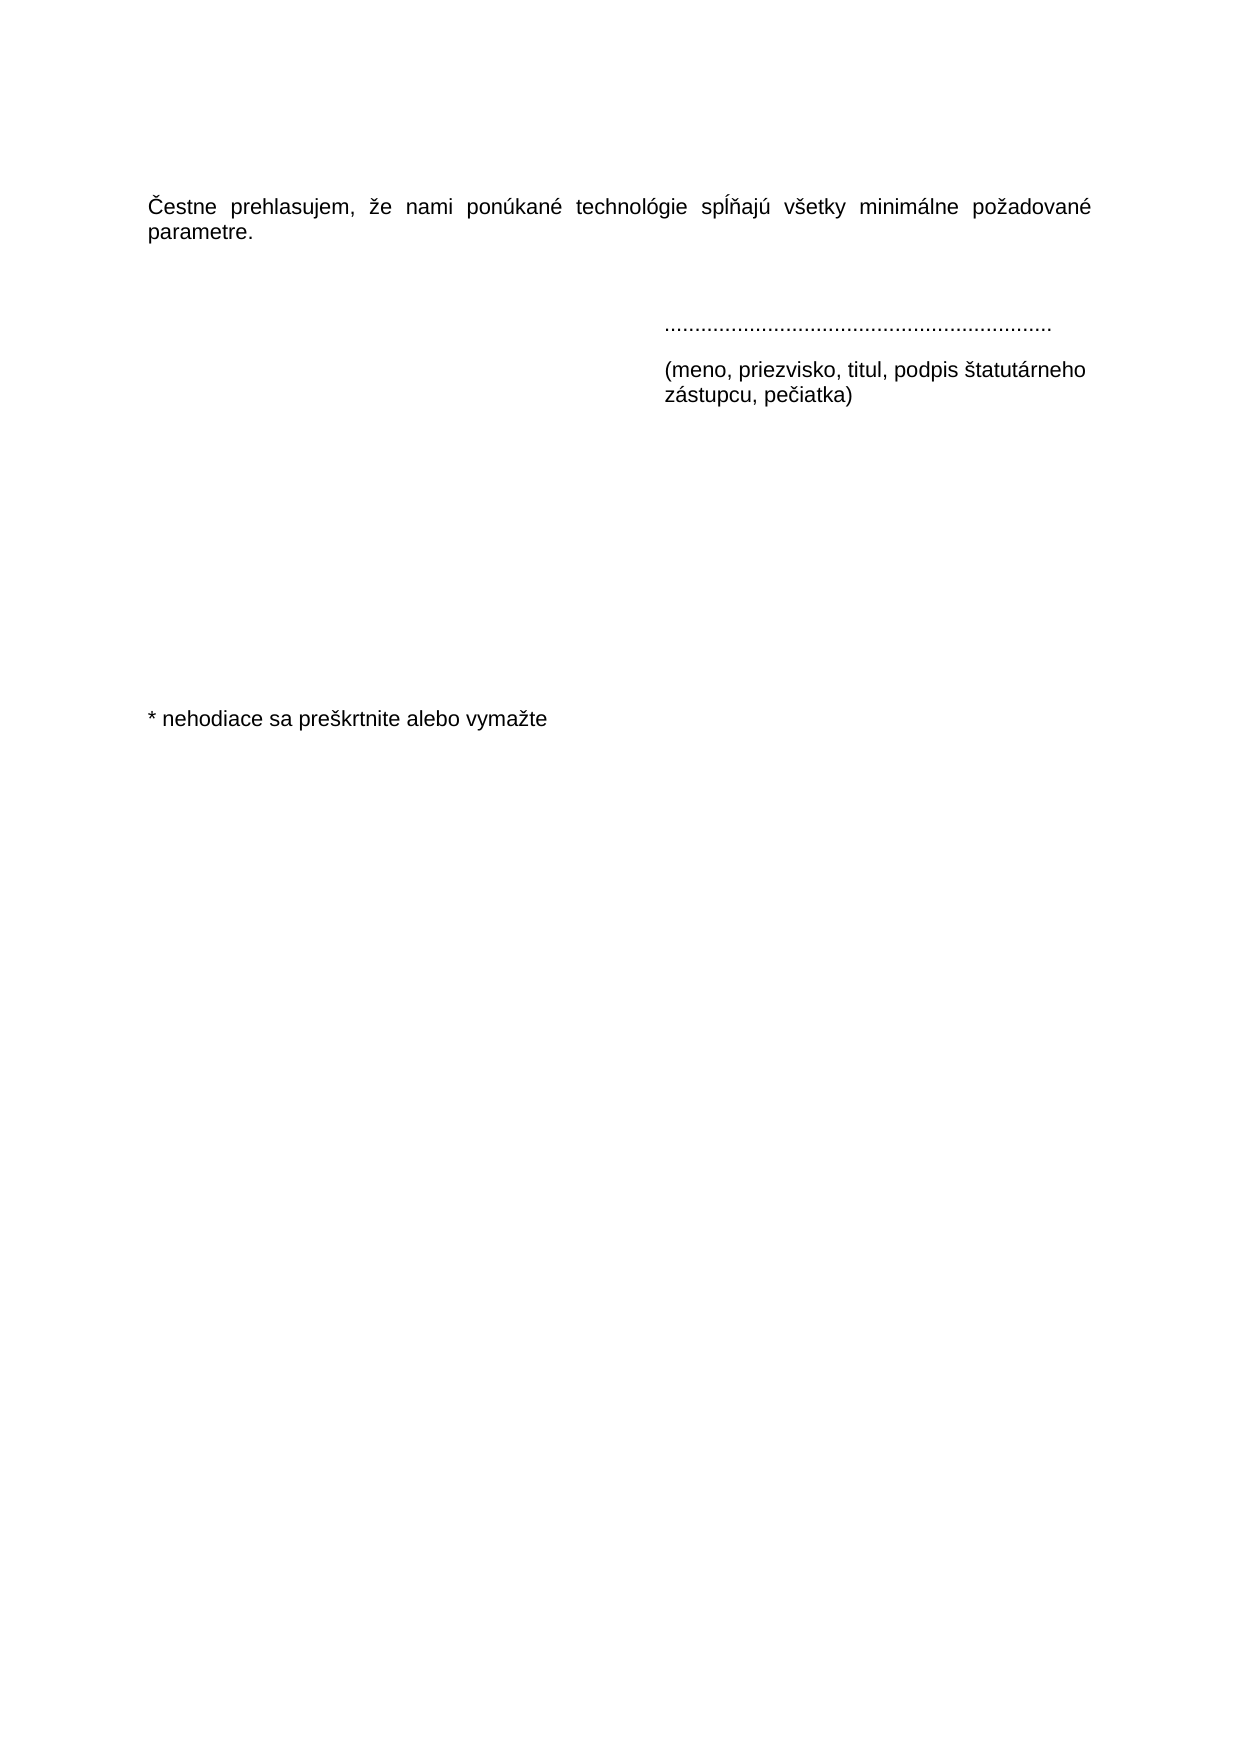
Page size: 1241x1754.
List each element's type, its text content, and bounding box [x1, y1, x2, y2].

text Čestne prehlasujem, že nami ponúkané technológie spĺňajú všetky minimálne požadované parametre. [148, 194, 1093, 244]
text (meno, priezvisko, titul, podpis štatutárneho zástupcu, pečiatka) [664, 357, 1093, 407]
text * nehodiace sa preškrtnite alebo vymažte [148, 706, 1093, 731]
text ................................................................ [148, 311, 1093, 336]
